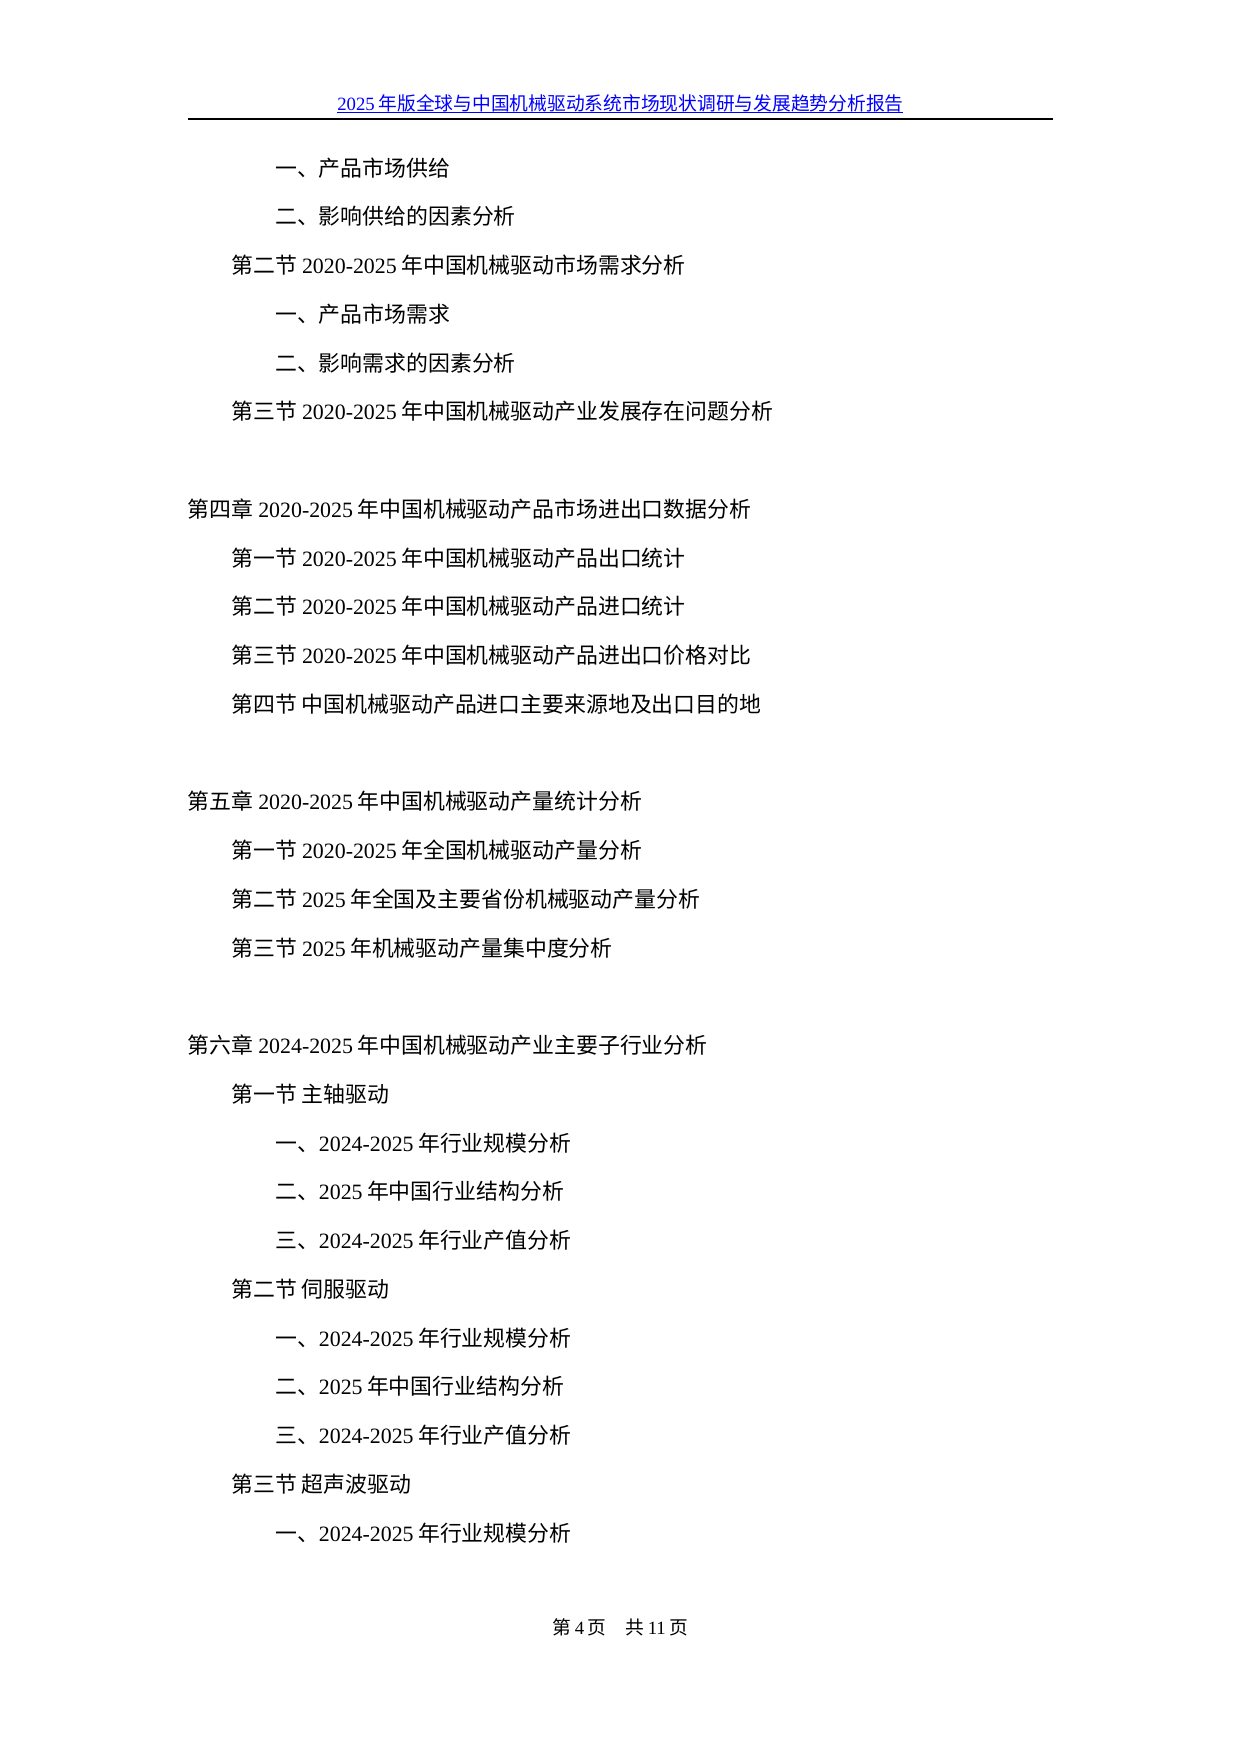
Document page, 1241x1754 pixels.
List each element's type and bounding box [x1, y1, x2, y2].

text [187, 150, 1053, 1548]
